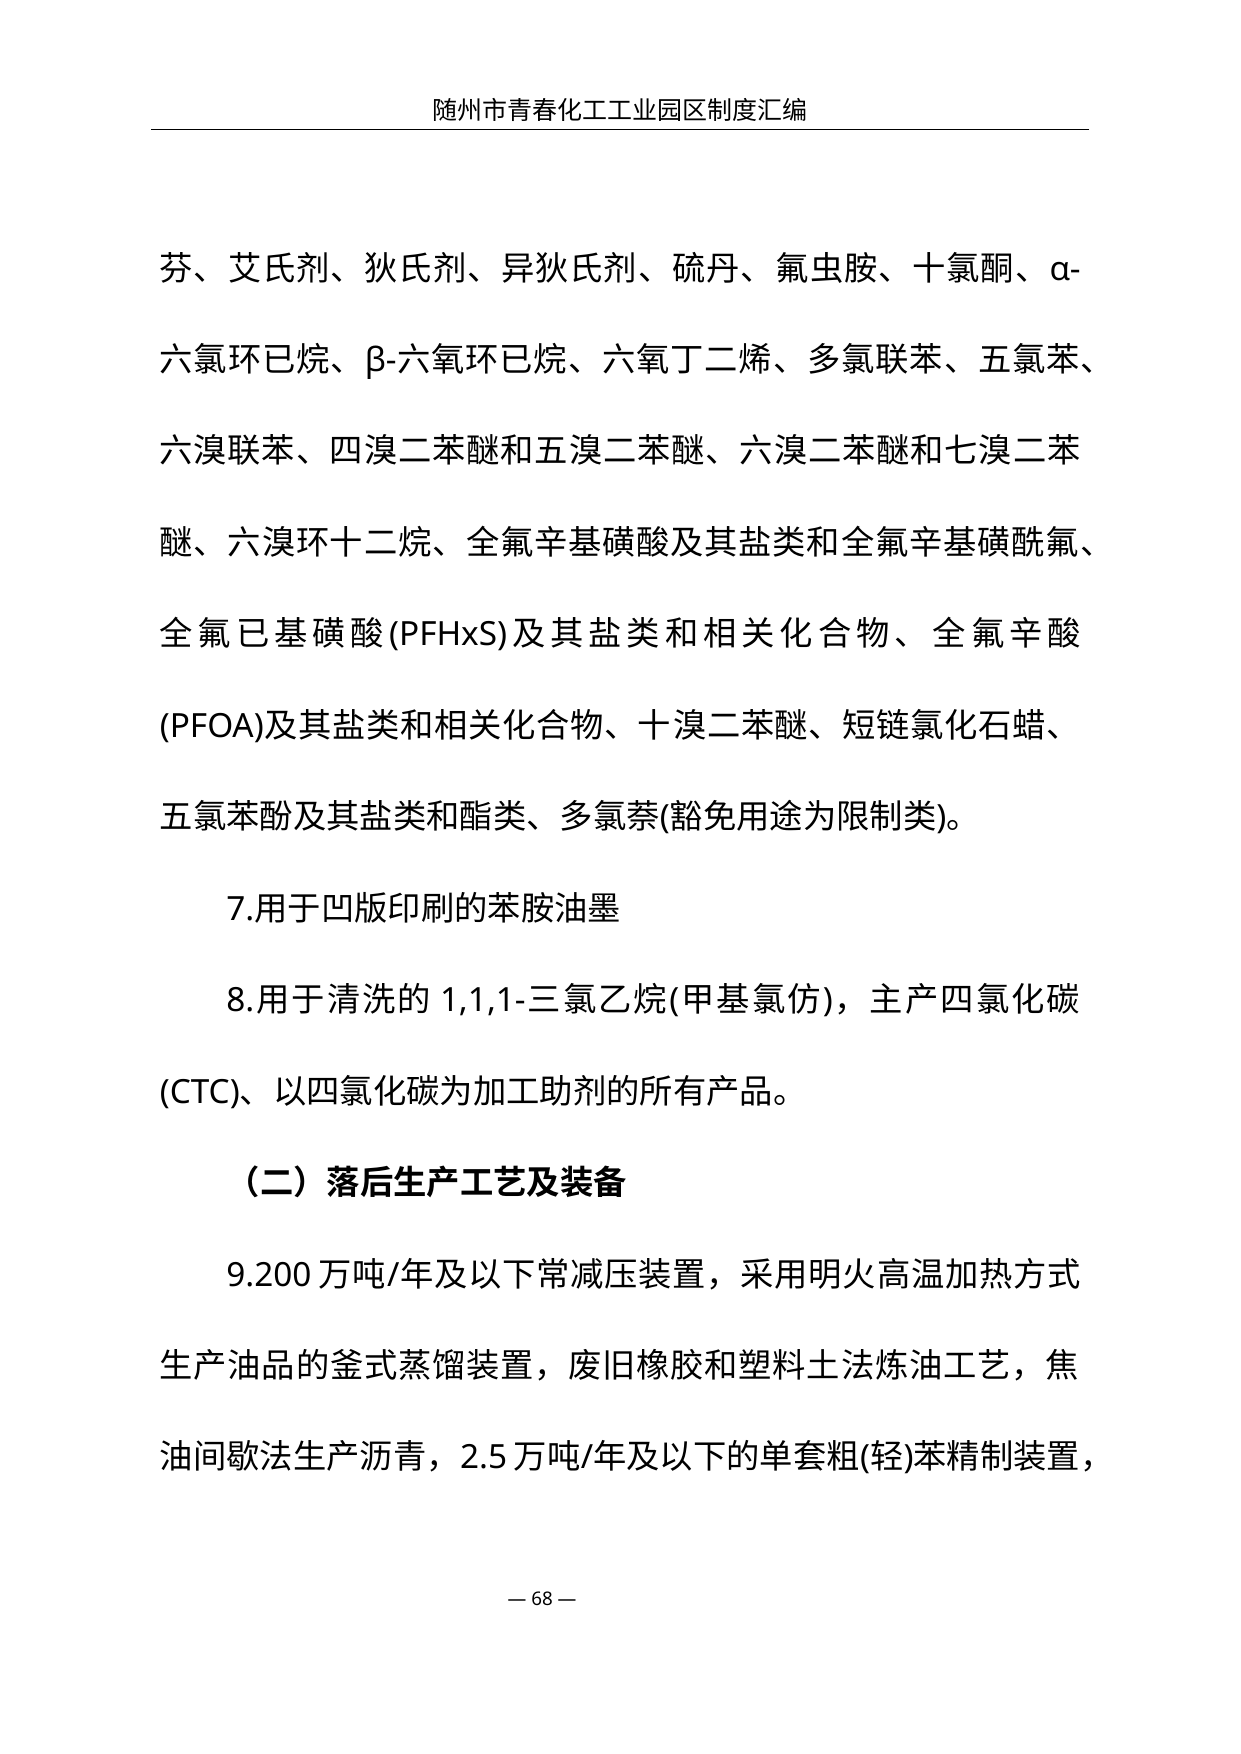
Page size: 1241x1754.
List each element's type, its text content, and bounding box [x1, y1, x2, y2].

text 7.用于凹版印刷的苯胺油墨 [159, 860, 1081, 951]
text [159, 1226, 1081, 1500]
text （二）落后生产工艺及装备 [159, 1134, 1081, 1226]
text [159, 220, 1081, 860]
text 8.用于清洗的1,1,1-三氯乙烷(甲基氯仿)，主产四氯化碳(CTC)、以四氯化碳为加工助剂的所有产品。 [159, 951, 1081, 1134]
